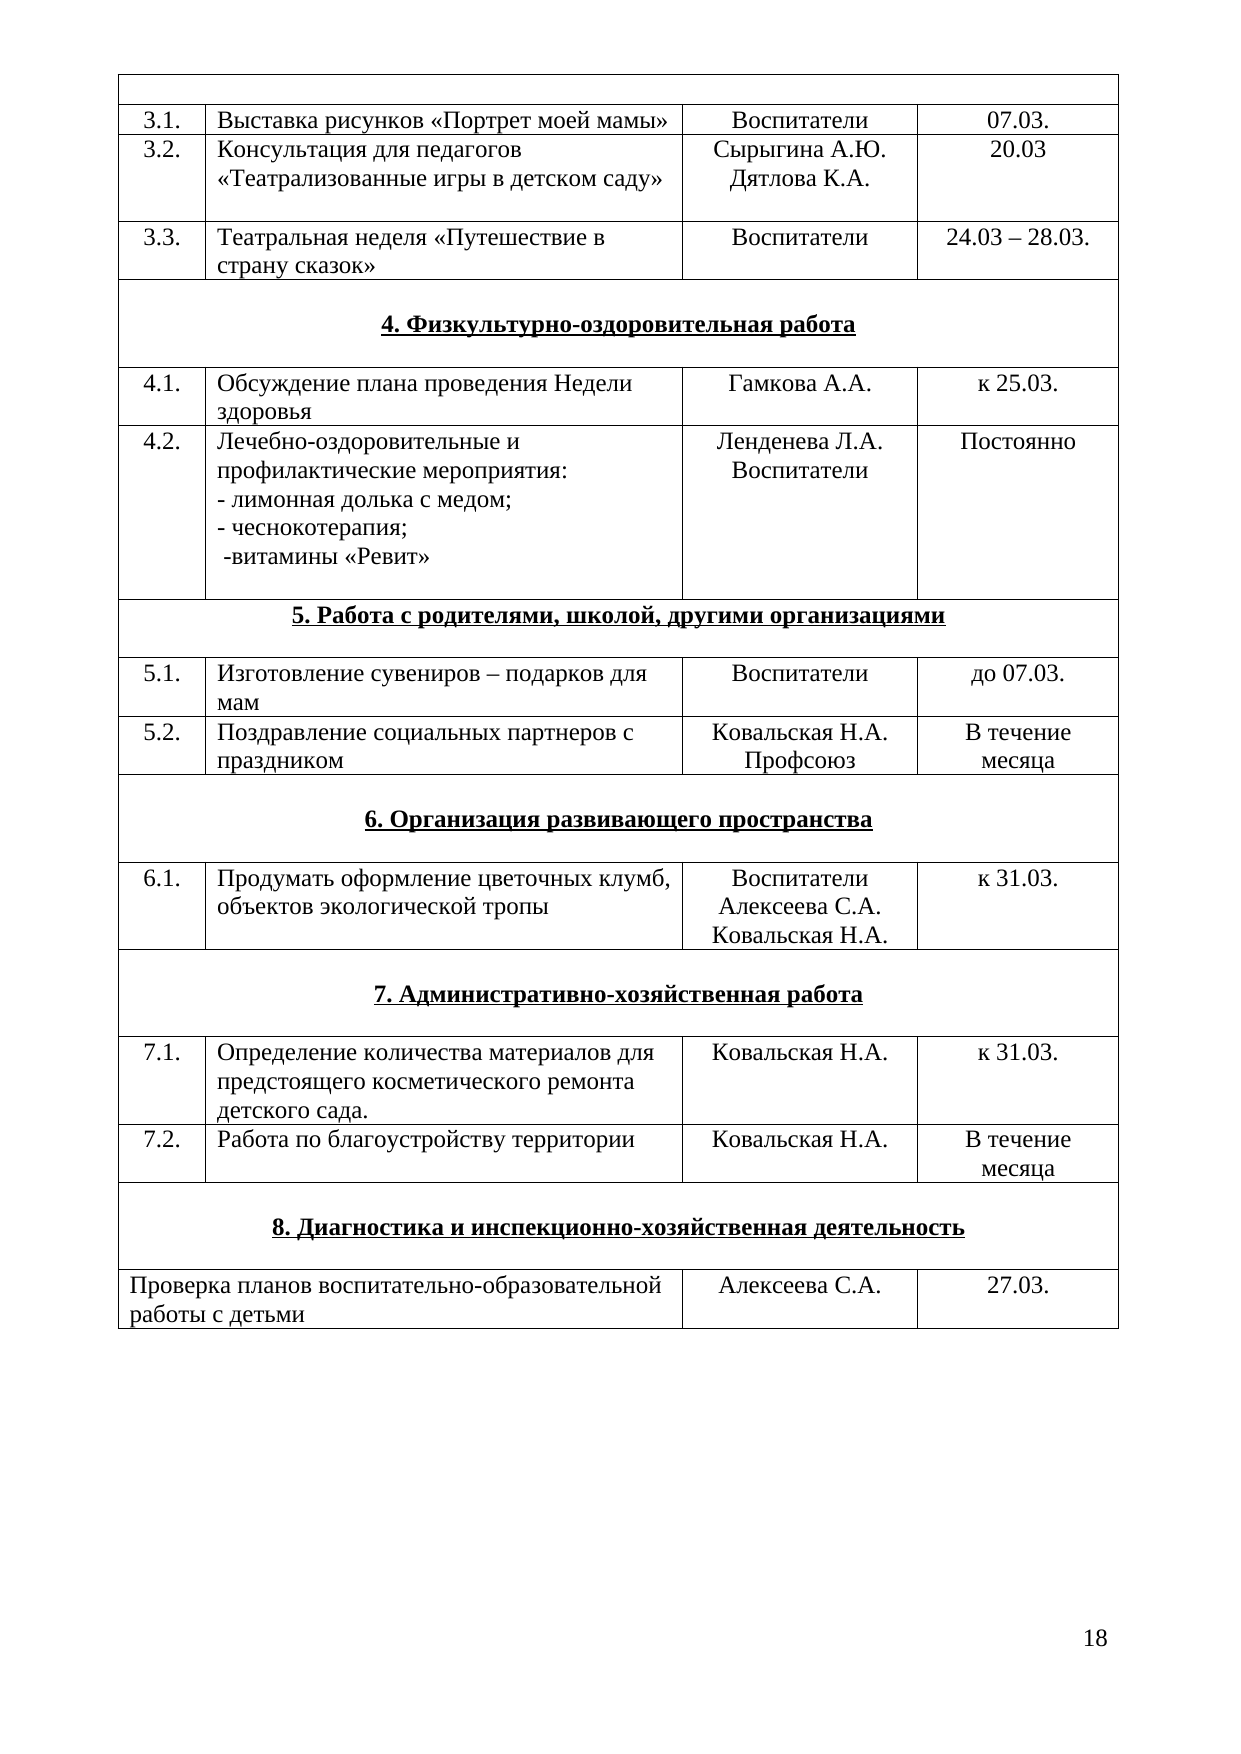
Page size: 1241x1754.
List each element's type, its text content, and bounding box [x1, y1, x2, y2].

table_cell 27.03. [918, 1270, 1118, 1328]
table_cell В течение месяца [918, 717, 1118, 774]
table_cell Продумать оформление цветочных клумб, объектов экологической тропы [206, 863, 682, 949]
table_cell 7.1. [119, 1037, 205, 1123]
table_cell 8. Диагностика и инспекционно-хозяйственная деятельность [119, 1183, 1118, 1269]
table_cell Ковальская Н.А. [683, 1125, 917, 1182]
table_cell 7.2. [119, 1125, 205, 1182]
table_cell Консультация для педагогов «Театрализованные игры в детском саду» [206, 135, 682, 221]
table_cell Ковальская Н.А. [683, 1037, 917, 1123]
table_cell 4.2. [119, 426, 205, 599]
table_cell Театральная неделя «Путешествие в страну сказок» [206, 222, 682, 279]
table_cell Изготовление сувениров – подарков для мам [206, 658, 682, 716]
table_cell Воспитатели [683, 105, 917, 133]
table_cell 3.1. [119, 105, 205, 133]
table_cell Лечебно-оздоровительные и профилактические мероприятия: - лимонная долька с медом; - чеснокотерапия; -витамины «Ревит» [206, 426, 682, 599]
table_cell Ковальская Н.А. Профсоюз [683, 717, 917, 774]
table_cell к 31.03. [918, 863, 1118, 949]
table_cell 3.2. [119, 135, 205, 221]
table_cell Воспитатели Алексеева С.А. Ковальская Н.А. [683, 863, 917, 949]
table_cell Алексеева С.А. [683, 1270, 917, 1328]
table_cell 5. Работа с родителями, школой, другими организациями [119, 600, 1118, 657]
table_cell 4.1. [119, 368, 205, 425]
table_cell Ленденева Л.А. Воспитатели [683, 426, 917, 599]
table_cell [119, 75, 1118, 104]
table_cell Воспитатели [683, 658, 917, 716]
table_cell 6. Организация развивающего пространства [119, 775, 1118, 862]
table_cell 24.03 – 28.03. [918, 222, 1118, 279]
table_cell Поздравление социальных партнеров с праздником [206, 717, 682, 774]
table_cell Постоянно [918, 426, 1118, 599]
table_cell 20.03 [918, 135, 1118, 221]
table_cell Проверка планов воспитательно-образовательной работы с детьми [119, 1270, 682, 1328]
table_cell к 31.03. [918, 1037, 1118, 1123]
table_cell Определение количества материалов для предстоящего косметического ремонта детского сада. [206, 1037, 682, 1123]
table_cell 4. Физкультурно-оздоровительная работа [119, 280, 1118, 367]
table_cell Гамкова А.А. [683, 368, 917, 425]
table_cell Воспитатели [683, 222, 917, 279]
table_cell В течение месяца [918, 1125, 1118, 1182]
table_cell 07.03. [918, 105, 1118, 133]
table_cell Сырыгина А.Ю. Дятлова К.А. [683, 135, 917, 221]
table_cell 5.2. [119, 717, 205, 774]
table_cell Выставка рисунков «Портрет моей мамы» [206, 105, 682, 133]
table_cell к 25.03. [918, 368, 1118, 425]
table_cell 7. Административно-хозяйственная работа [119, 950, 1118, 1036]
table_cell до 07.03. [918, 658, 1118, 716]
table_cell Работа по благоустройству территории [206, 1125, 682, 1182]
table_cell Обсуждение плана проведения Недели здоровья [206, 368, 682, 425]
table_cell 5.1. [119, 658, 205, 716]
table_cell 6.1. [119, 863, 205, 949]
table_cell 3.3. [119, 222, 205, 279]
